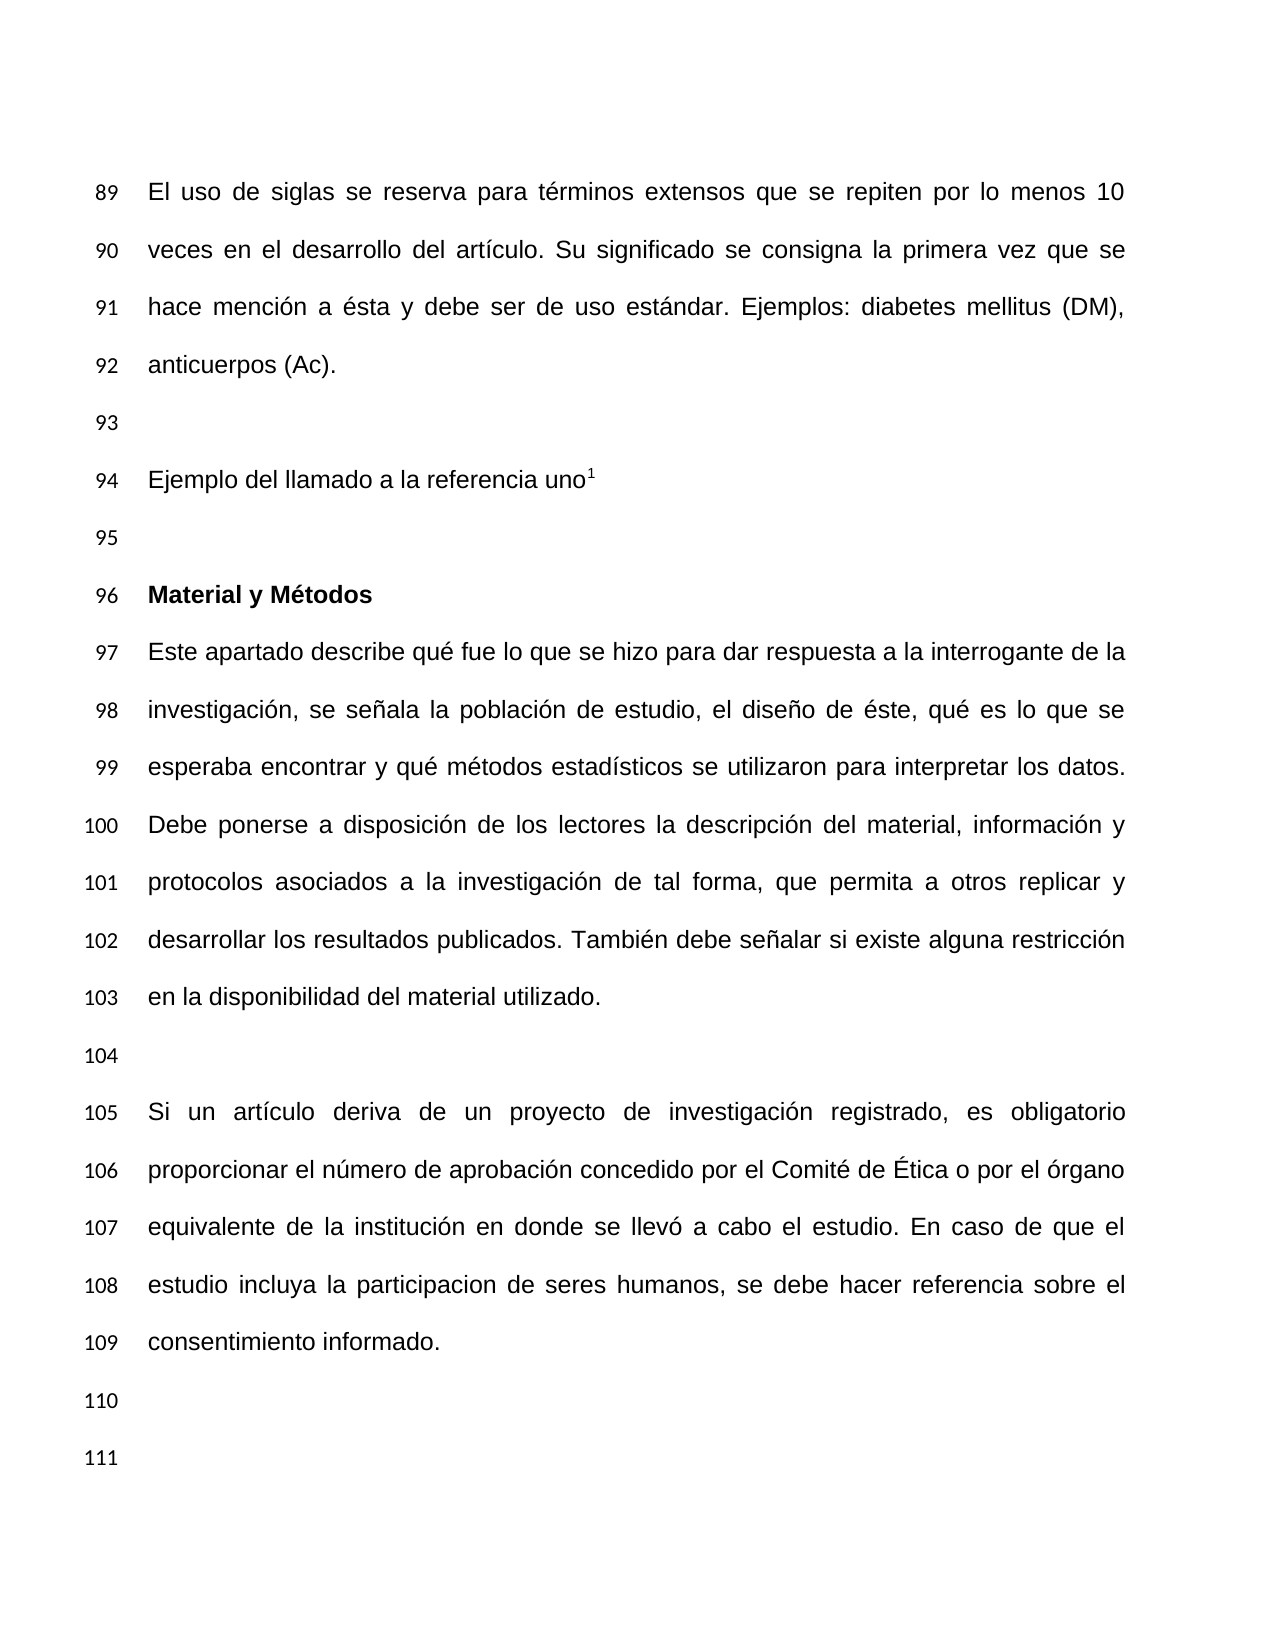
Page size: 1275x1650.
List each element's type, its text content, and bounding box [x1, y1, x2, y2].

text El uso de siglas se reserva para términos extensos que se repiten por lo menos 10 veces en el desarrollo del artículo. Su significado se consigna la primera vez que se hace mención a ésta y debe ser de uso estándar. Ejemplos: diabetes mellitus (DM), anticuerpos (Ac). [148, 177, 1127, 378]
text Material y Métodos [148, 580, 1127, 608]
text Si un artículo deriva de un proyecto de investigación registrado, es obligatorio proporcionar el número de aprobación concedido por el Comité de Ética o por el órgano equivalente de la institución en donde se llevó a cabo el estudio. En caso de que el estudio incluya la participacion de seres humanos, se debe hacer referencia sobre el consentimiento informado. [148, 1097, 1127, 1356]
text Ejemplo del llamado a la referencia uno1 [148, 465, 1127, 493]
text Este apartado describe qué fue lo que se hizo para dar respuesta a la interrogante de la investigación, se señala la población de estudio, el diseño de éste, qué es lo que se esperaba encontrar y qué métodos estadísticos se utilizaron para interpretar los datos. Debe ponerse a disposición de los lectores la descripción del material, información y protocolos asociados a la investigación de tal forma, que permita a otros replicar y desarrollar los resultados publicados. También debe señalar si existe alguna restricción en la disponibilidad del material utilizado. [148, 637, 1127, 1011]
